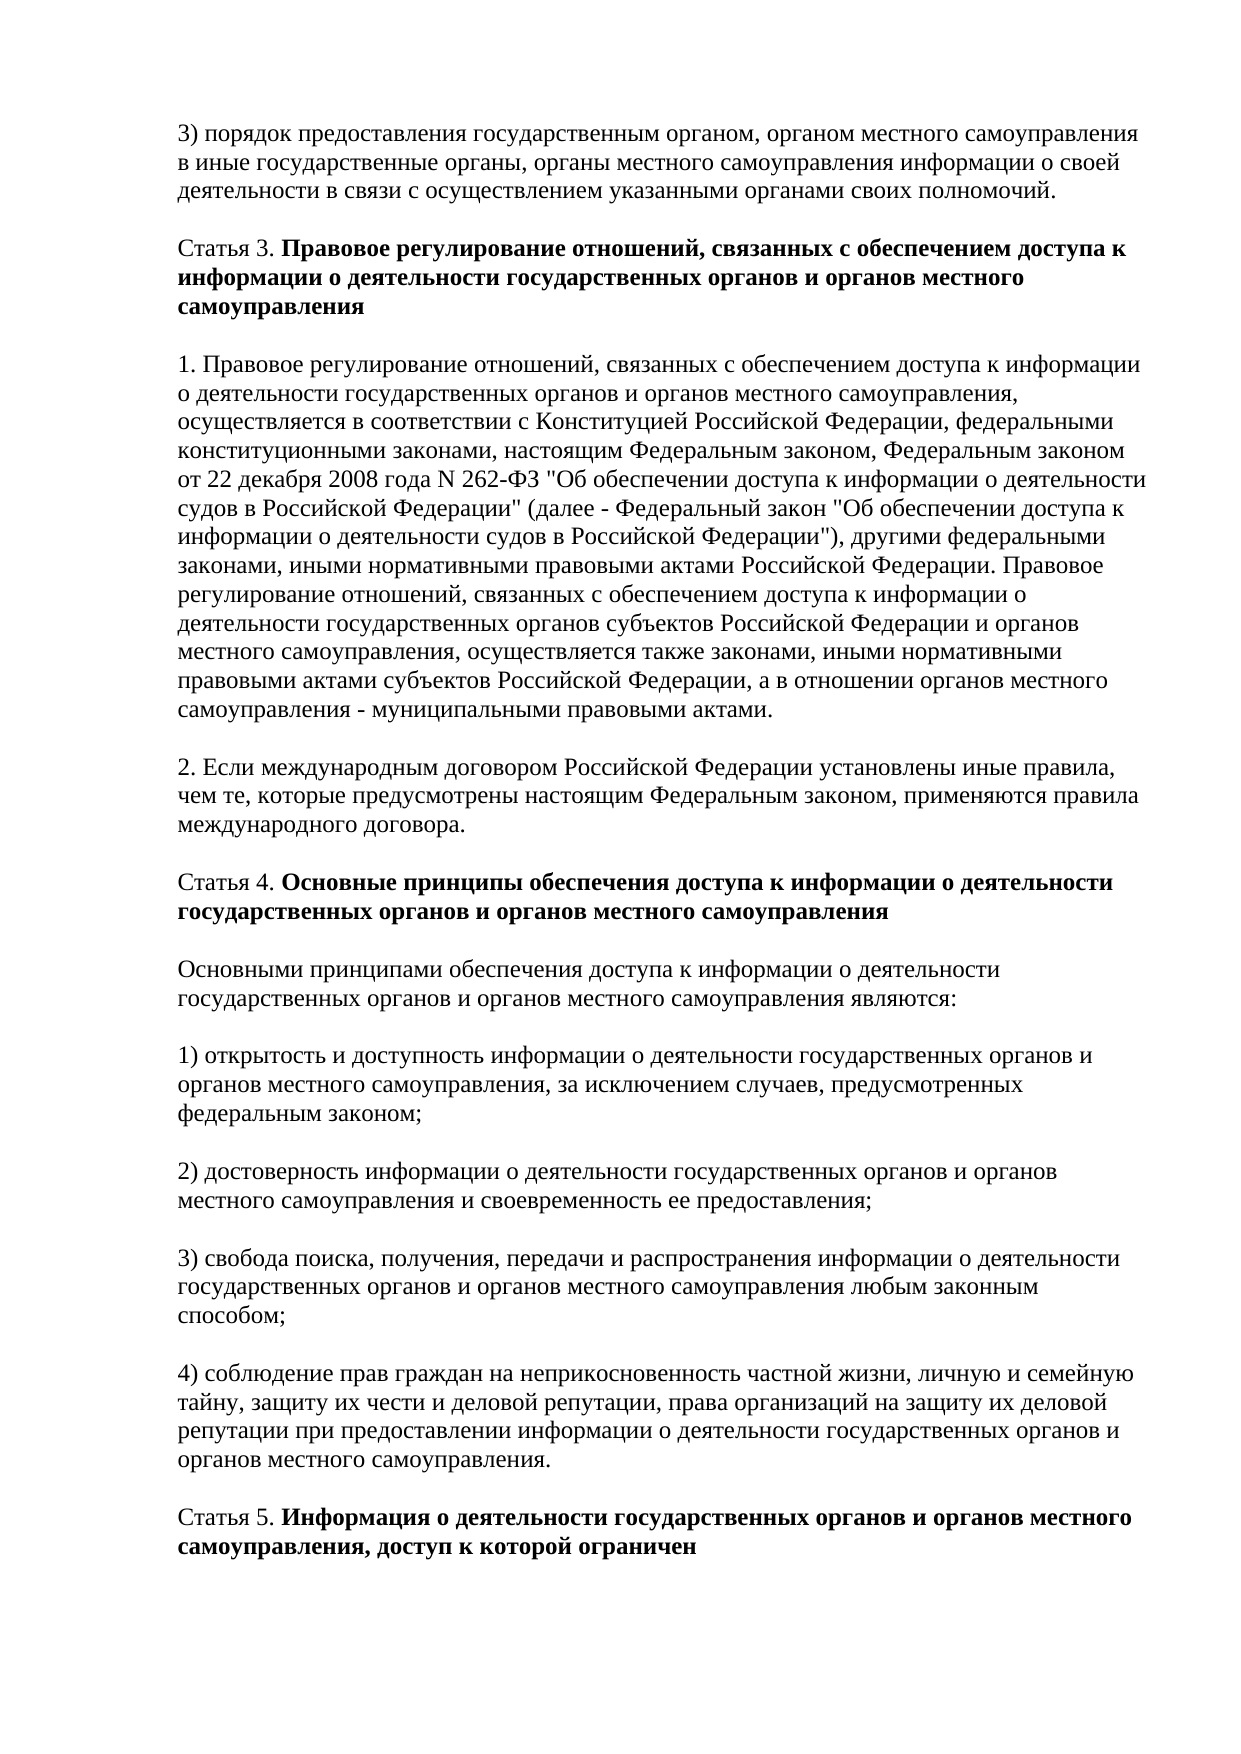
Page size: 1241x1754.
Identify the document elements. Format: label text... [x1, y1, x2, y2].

text Статья 5. Информация о деятельности государственных органов и органов местного самоуправления, доступ к которой ограничен [177, 1502, 1152, 1560]
text 4) соблюдение прав граждан на неприкосновенность частной жизни, личную и семейную тайну, защиту их чести и деловой репутации, права организаций на защиту их деловой репутации при предоставлении информации о деятельности государственных органов и органов местного самоуправления. [177, 1358, 1152, 1473]
text 1) открытость и доступность информации о деятельности государственных органов и органов местного самоуправления, за исключением случаев, предусмотренных федеральным законом; [177, 1041, 1152, 1127]
text 3) свобода поиска, получения, передачи и распространения информации о деятельности государственных органов и органов местного самоуправления любым законным способом; [177, 1243, 1152, 1329]
text Статья 4. Основные принципы обеспечения доступа к информации о деятельности государственных органов и органов местного самоуправления [177, 867, 1152, 925]
text Основными принципами обеспечения доступа к информации о деятельности государственных органов и органов местного самоуправления являются: [177, 954, 1152, 1011]
text 2. Если международным договором Российской Федерации установлены иные правила, чем те, которые предусмотрены настоящим Федеральным законом, применяются правила международного договора. [177, 752, 1152, 838]
text 1. Правовое регулирование отношений, связанных с обеспечением доступа к информации о деятельности государственных органов и органов местного самоуправления, осуществляется в соответствии с Конституцией Российской Федерации, федеральными конституционными законами, настоящим Федеральным законом, Федеральным законом от 22 декабря 2008 года N 262-ФЗ "Об обеспечении доступа к информации о деятельности судов в Российской Федерации" (далее - Федеральный закон "Об обеспечении доступа к информации о деятельности судов в Российской Федерации"), другими федеральными законами, иными нормативными правовыми актами Российской Федерации. Правовое регулирование отношений, связанных с обеспечением доступа к информации о деятельности государственных органов субъектов Российской Федерации и органов местного самоуправления, осуществляется также законами, иными нормативными правовыми актами субъектов Российской Федерации, а в отношении органов местного самоуправления - муниципальными правовыми актами. [177, 349, 1152, 723]
text 2) достоверность информации о деятельности государственных органов и органов местного самоуправления и своевременность ее предоставления; [177, 1156, 1152, 1213]
text 3) порядок предоставления государственным органом, органом местного самоуправления в иные государственные органы, органы местного самоуправления информации о своей деятельности в связи с осуществлением указанными органами своих полномочий. [177, 118, 1152, 204]
text Статья 3. Правовое регулирование отношений, связанных с обеспечением доступа к информации о деятельности государственных органов и органов местного самоуправления [177, 233, 1152, 320]
